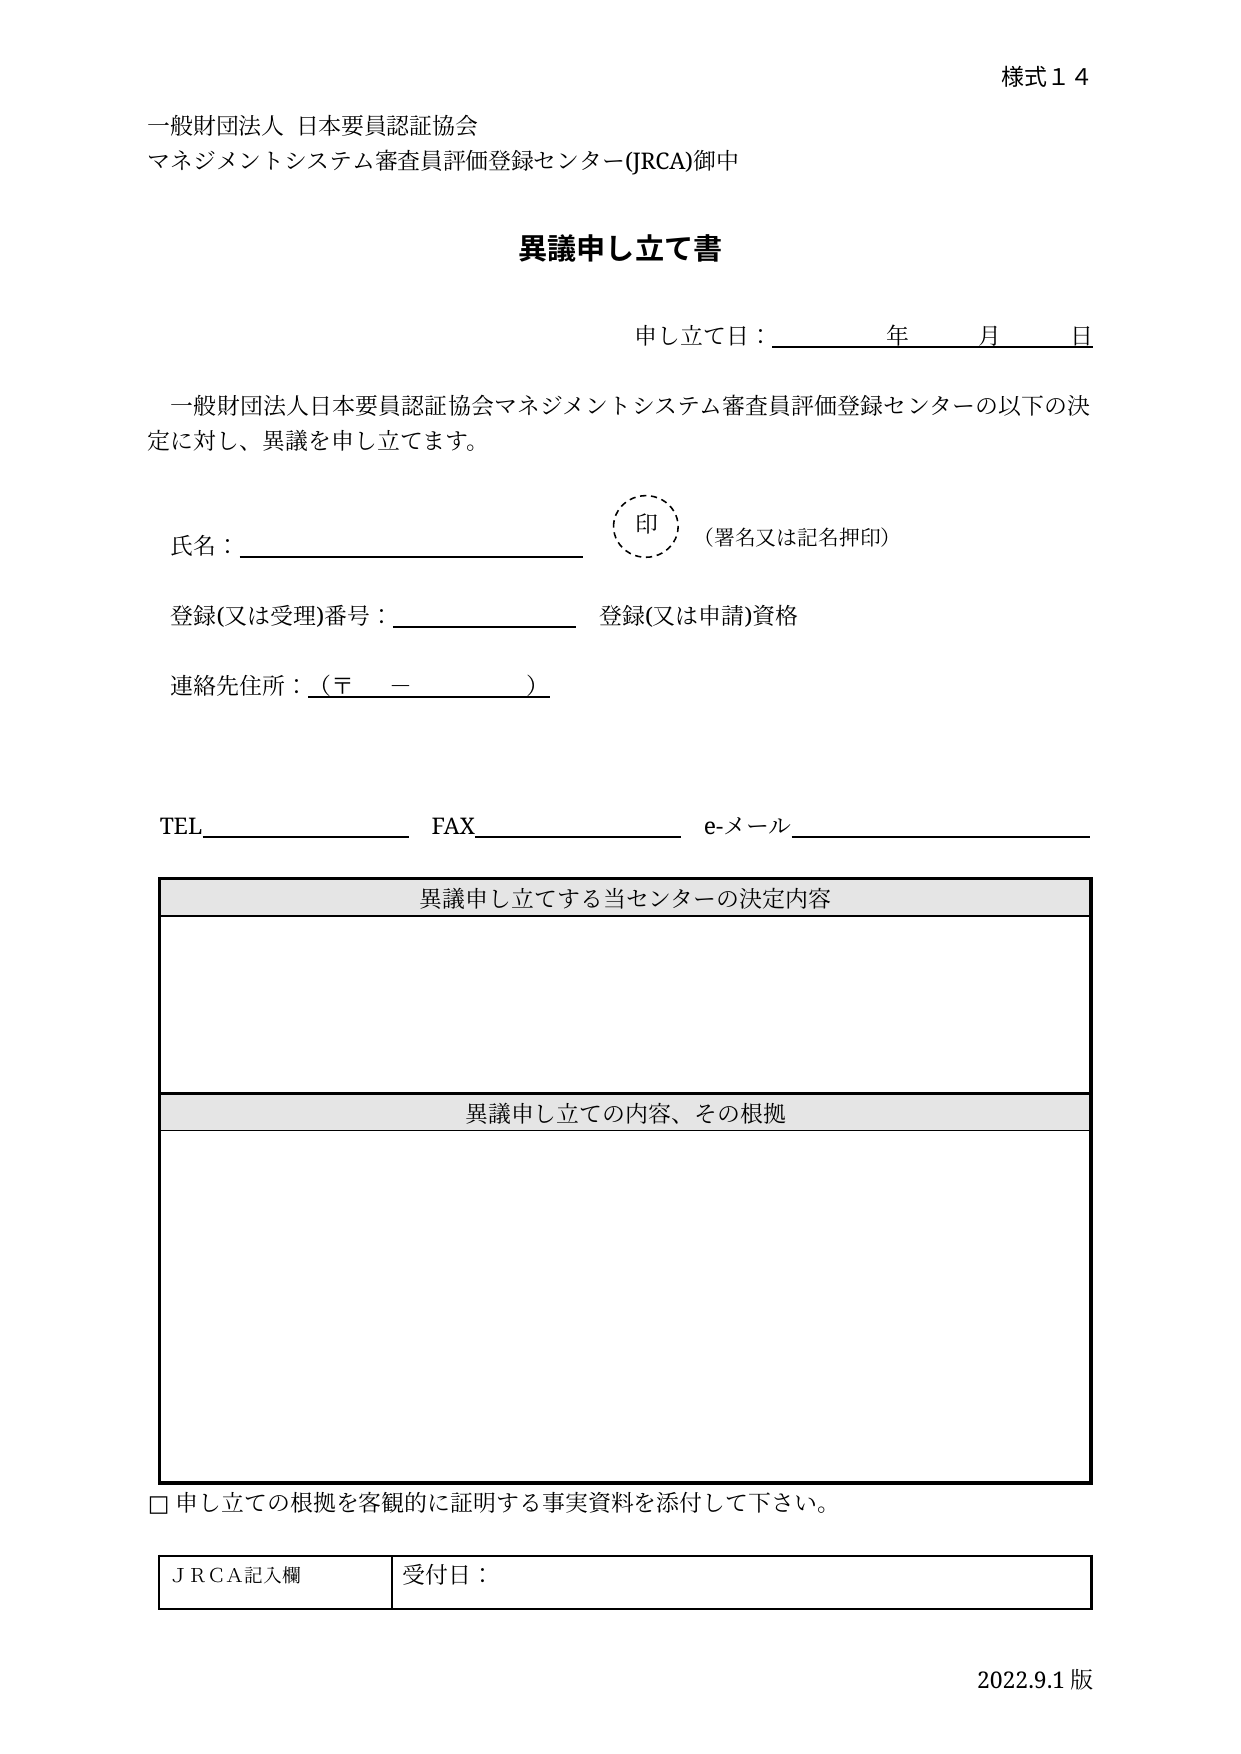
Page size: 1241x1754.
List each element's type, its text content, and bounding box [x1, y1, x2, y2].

text TEL FAX e-メール [148, 807, 1092, 842]
table_header 受付日： [393, 1557, 1090, 1608]
text 登録(又は受理)番号： 登録(又は申請)資格 [148, 597, 1092, 632]
table_header 異議申し立てする当センターの決定内容 [161, 880, 1089, 915]
table_cell [161, 1131, 1089, 1481]
text 申し立て日： 年 月 日 [148, 317, 1092, 352]
table_cell 異議申し立ての内容、その根拠 [161, 1095, 1089, 1130]
table_cell [161, 917, 1089, 1092]
text 一般財団法人日本要員認証協会マネジメントシステム審査員評価登録センターの以下の決定に対し、異議を申し立てます。 [148, 387, 1092, 457]
text 連絡先住所：（〒 － ） [148, 667, 1092, 702]
text 一般財団法人 日本要員認証協会 [148, 107, 1092, 142]
text □ 申し立ての根拠を客観的に証明する事実資料を添付して下さい。 [148, 1484, 1092, 1519]
table_header ＪＲＣＡ記入欄 [160, 1557, 391, 1608]
text 異議申し立て書 [148, 212, 1092, 282]
text 氏名： [148, 527, 1092, 562]
text マネジメントシステム審査員評価登録センター(JRCA)御中 [148, 142, 1092, 177]
